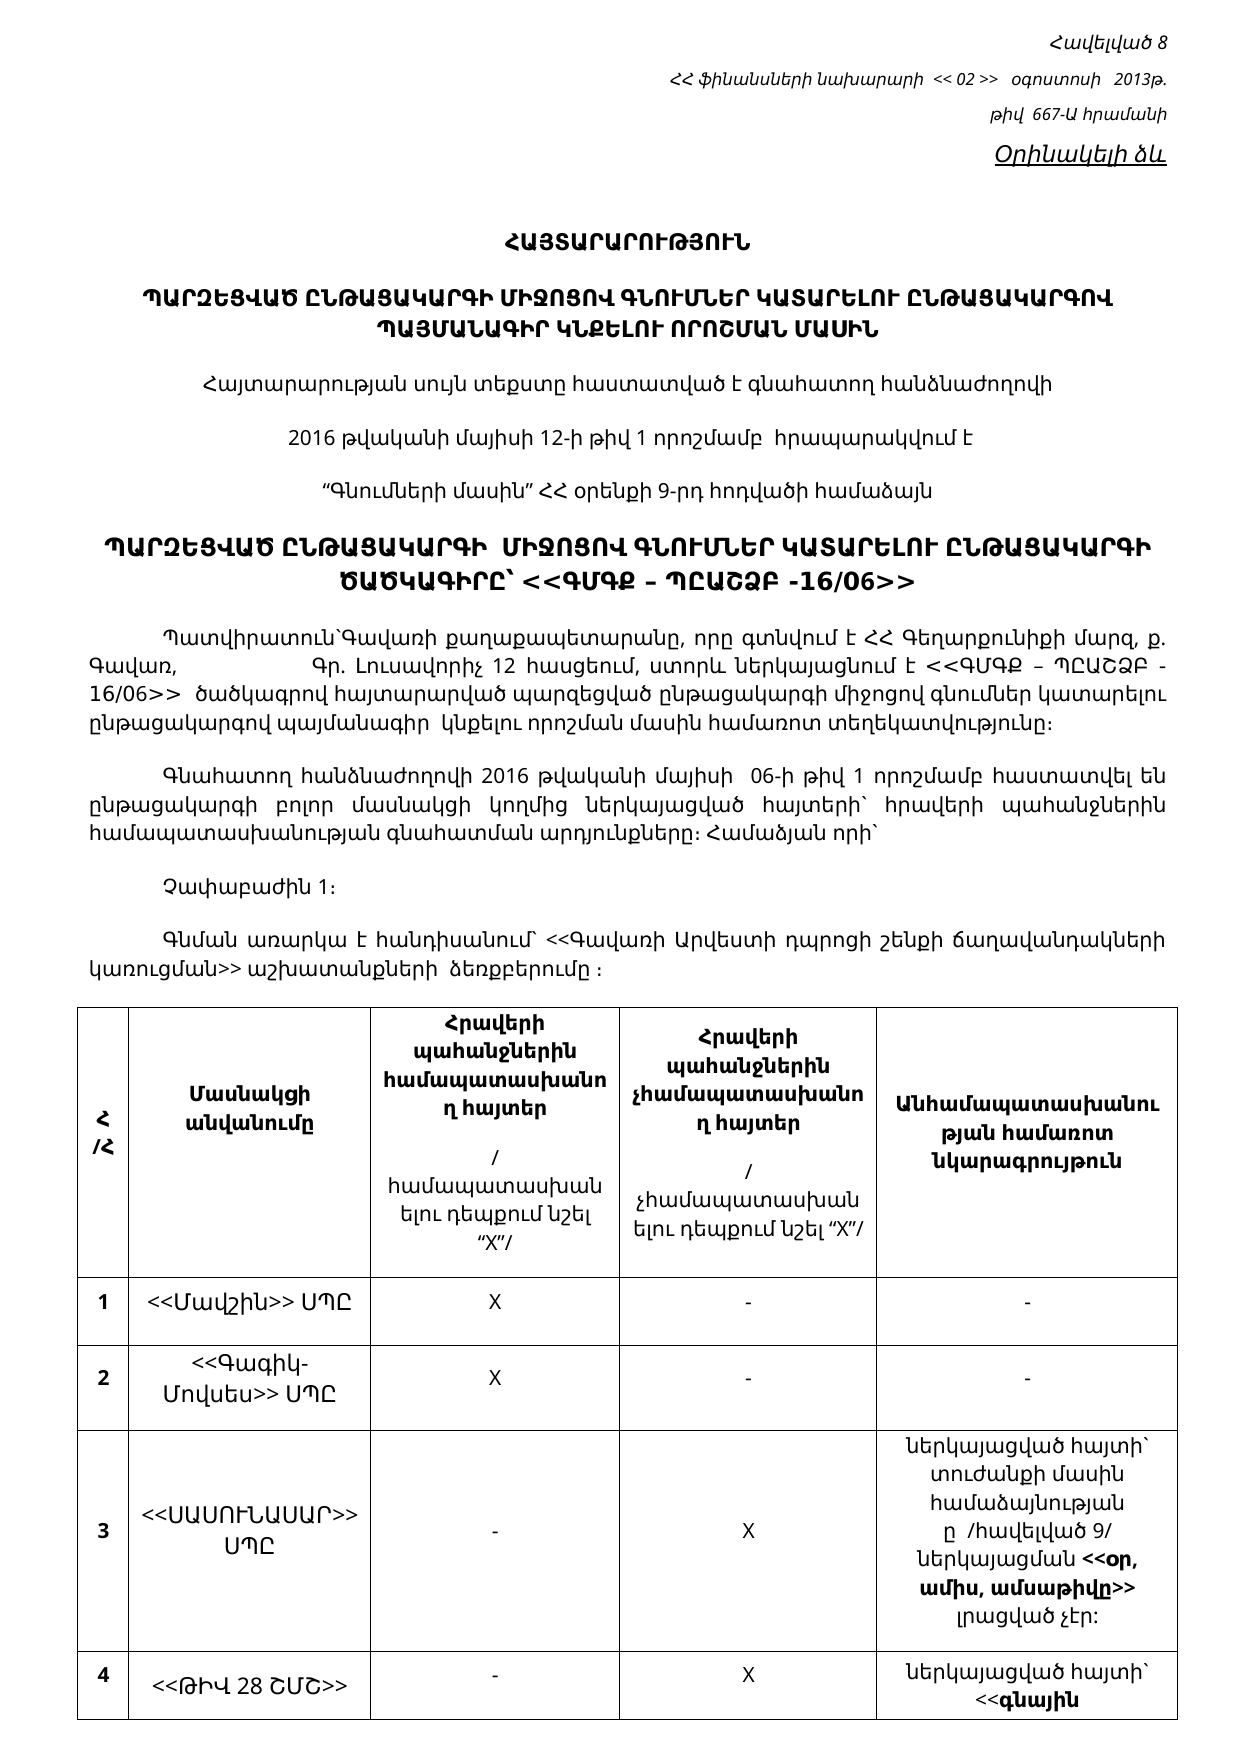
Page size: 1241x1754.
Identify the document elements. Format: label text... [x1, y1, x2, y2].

table_cell - [620, 1278, 876, 1345]
table_header Հրավերի պահանջներին չհամապատասխանող հայտեր /չհամապատասխանելու դեպքում նշել “X”/ [620, 1008, 876, 1277]
table_cell - [877, 1278, 1177, 1345]
subtitle 2016 թվականի մայիսի 12-ի թիվ 1 որոշմամբ հրապարակվում է [89, 423, 1167, 451]
table_cell - [371, 1431, 619, 1651]
table_cell 4 [78, 1652, 128, 1719]
table_cell - [877, 1346, 1177, 1430]
table_cell X [620, 1652, 876, 1719]
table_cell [877, 1652, 1177, 1719]
text Գնման առարկա է հանդիսանում` <<Գավառի Արվեստի դպրոցի շենքի ճաղավանդակների կառուցման>> աշխատանքների ձեռքբերումը ։ [89, 925, 1167, 982]
text թիվ 667-Ա հրամանի [89, 103, 1167, 126]
text ՀՀ ֆինանսների նախարարի << 02 >> օգոստոսի 2013թ. [89, 68, 1167, 90]
table_header Հրավերի պահանջներին համապատասխանող հայտեր /համապատասխանելու դեպքում նշել “X”/ [371, 1008, 619, 1277]
table_cell <<Գագիկ-Մովսես>> ՍՊԸ [129, 1346, 370, 1430]
table_cell 3 [78, 1431, 128, 1651]
text Հավելված 8 [89, 29, 1167, 55]
text Գնահատող հանձնաժողովի 2016 թվականի մայիսի 06-ի թիվ 1 որոշմամբ հաստատվել են ընթացակարգի բոլոր մասնակցի կողմից ներկայացված հայտերի` հրավերի պահանջներին համապատասխանության գնահատման արդյունքները։ Համաձյան որի` [89, 761, 1167, 847]
table_cell 1 [78, 1278, 128, 1345]
table_cell X [371, 1278, 619, 1345]
subtitle Հայտարարության սույն տեքստը հաստատված է գնահատող հանձնաժողովի [89, 369, 1167, 398]
text Պատվիրատուն`Գավառի քաղաքապետարանը, որը գտնվում է ՀՀ Գեղարքունիքի մարզ, ք. Գավառ, Գր. Լուսավորիչ 12 հասցեում, ստորև ներկայացնում է <<ԳՄԳՔ – ՊԸԱՇՁԲ -16/06>> ծածկագրով հայտարարված պարզեցված ընթացակարգի միջոցով գնումներ կատարելու ընթացակարգով պայմանագիր կնքելու որոշման մասին համառոտ տեղեկատվությունը։ [89, 623, 1167, 736]
table_cell X [620, 1431, 876, 1651]
table_cell <<ՍԱՍՈՒՆԱՍԱՐ>> ՍՊԸ [129, 1431, 370, 1651]
table_cell X [371, 1346, 619, 1430]
table_cell <<Մավշին>> ՍՊԸ [129, 1278, 370, 1345]
text Չափաբաժին 1։ [89, 872, 1167, 900]
text ՀԱՅՏԱՐԱՐՈՒԹՅՈՒՆ [89, 226, 1167, 257]
subtitle ՊԱՐԶԵՑՎԱԾ ԸՆԹԱՑԱԿԱՐԳԻ ՄԻՋՈՑՈՎ ԳՆՈՒՄՆԵՐ ԿԱՏԱՐԵԼՈՒ ԸՆԹԱՑԱԿԱՐԳԻ ԾԱԾԿԱԳԻՐԸ՝ <<ԳՄԳՔ – ՊԸԱՇՁԲ -16/06>> [89, 529, 1167, 598]
table_header Հ/Հ [78, 1008, 128, 1277]
table_cell <<ԹԻՎ 28 ՇՄՇ>> ԲԲԸ [129, 1652, 370, 1719]
text Օրինակելի ձև [126, 138, 1167, 169]
table_header Անհամապատասխանության համառոտ նկարագրույթուն [877, 1008, 1177, 1277]
text ՊԱՐԶԵՑՎԱԾ ԸՆԹԱՑԱԿԱՐԳԻ ՄԻՋՈՑՈՎ ԳՆՈՒՄՆԵՐ ԿԱՏԱՐԵԼՈՒ ԸՆԹԱՑԱԿԱՐԳՈՎ ՊԱՅՄԱՆԱԳԻՐ ԿՆՔԵԼՈՒ ՈՐՈՇՄԱՆ ՄԱՍԻՆ [89, 282, 1167, 344]
table_cell 2 [78, 1346, 128, 1430]
subtitle “Գնումների մասին” ՀՀ օրենքի 9-րդ հոդվածի համաձայն [89, 476, 1167, 504]
table_header Մասնակցի անվանումը [129, 1008, 370, 1277]
table_cell - [371, 1652, 619, 1719]
table_cell - [620, 1346, 876, 1430]
table_cell ներկայացված հայտի` տուժանքի մասին համաձայնությանը /հավելված 9/ ներկայացման <<օր, ամիս, ամսաթիվը>> լրացված չէր: [877, 1431, 1177, 1651]
